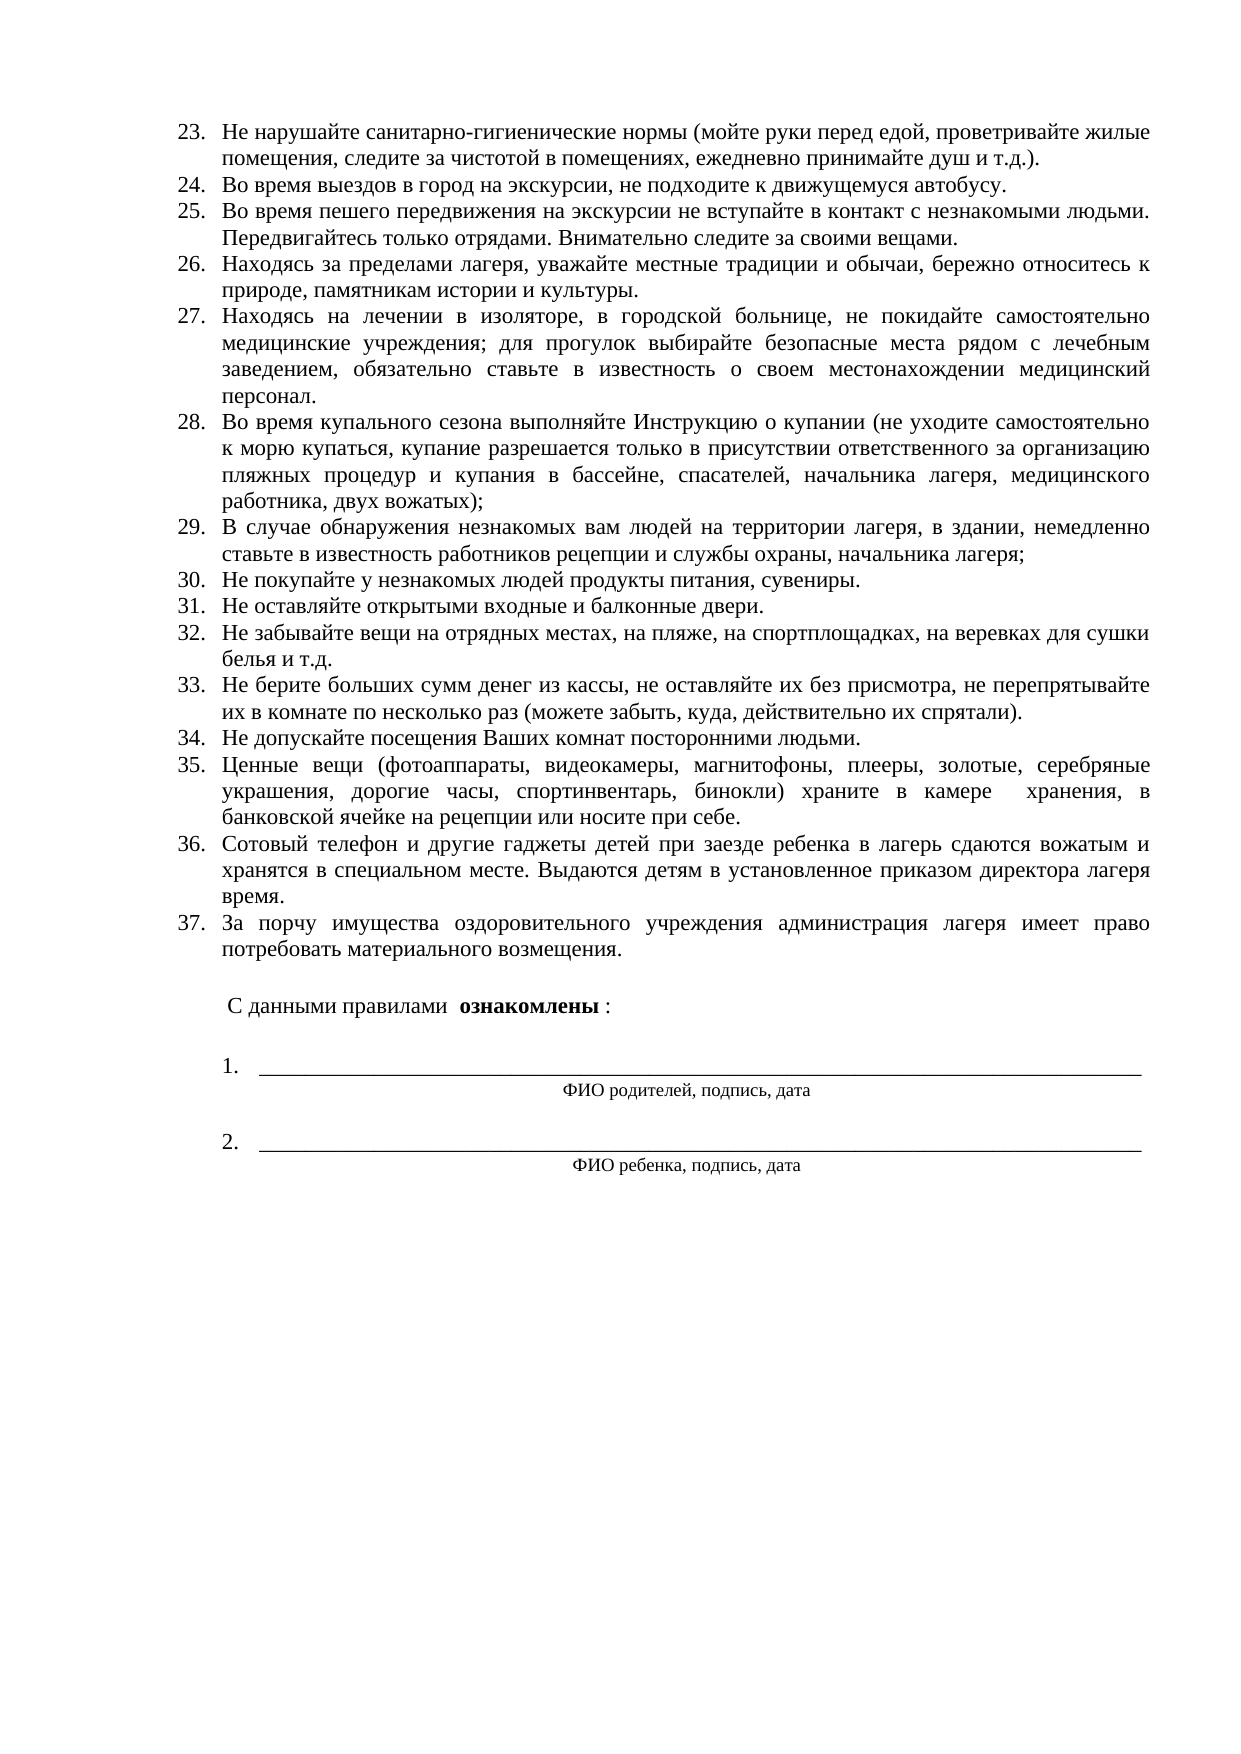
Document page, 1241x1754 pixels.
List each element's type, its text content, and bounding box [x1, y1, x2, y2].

list ФИО ребенка, подпись, дата [222, 1154, 1152, 1176]
list С данными правилами ознакомлены : [222, 992, 1152, 1018]
list Во время пешего передвижения на экскурсии не вступайте в контакт с незнакомыми людьми. Передвигайтесь только отрядами. Внимательно следите за своими вещами. [177, 197, 1152, 250]
list За порчу имущества оздоровительного учреждения администрация лагеря имеет право потребовать материального возмещения. [177, 909, 1152, 961]
list ФИО родителей, подпись, дата [222, 1078, 1152, 1100]
list Во время купального сезона выполняйте Инструкцию о купании (не уходите самостоятельно к морю купаться, купание разрешается только в присутствии ответственного за организацию пляжных процедур и купания в бассейне, спасателей, начальника лагеря, медицинского работника, двух вожатых); [177, 408, 1152, 513]
list Не оставляйте открытыми входные и балконные двери. [177, 592, 1152, 619]
list _____________________________________________________________________________ [222, 1128, 1152, 1154]
list В случае обнаружения незнакомых вам людей на территории лагеря, в здании, немедленно ставьте в известность работников рецепции и службы охраны, начальника лагеря; [177, 513, 1152, 566]
list Не берите больших сумм денег из кассы, не оставляйте их без присмотра, не перепрятывайте их в комнате по несколько раз (можете забыть, куда, действительно их спрятали). [177, 672, 1152, 724]
list Ценные вещи (фотоаппараты, видеокамеры, магнитофоны, плееры, золотые, серебряные украшения, дорогие часы, спортинвентарь, бинокли) храните в камере хранения, в банковской ячейке на рецепции или носите при себе. [177, 751, 1152, 830]
list Не нарушайте санитарно-гигиенические нормы (мойте руки перед едой, проветривайте жилые помещения, следите за чистотой в помещениях, ежедневно принимайте душ и т.д.). [177, 118, 1152, 171]
list Во время выездов в город на экскурсии, не подходите к движущемуся автобусу. [177, 171, 1152, 197]
list Не забывайте вещи на отрядных местах, на пляже, на спортплощадках, на веревках для сушки белья и т.д. [177, 619, 1152, 672]
list Находясь за пределами лагеря, уважайте местные традиции и обычаи, бережно относитесь к природе, памятникам истории и культуры. [177, 250, 1152, 303]
list Не допускайте посещения Ваших комнат посторонними людьми. [177, 724, 1152, 751]
list Сотовый телефон и другие гаджеты детей при заезде ребенка в лагерь сдаются вожатым и хранятся в специальном месте. Выдаются детям в установленное приказом директора лагеря время. [177, 830, 1152, 909]
list Находясь на лечении в изоляторе, в городской больнице, не покидайте самостоятельно медицинские учреждения; для прогулок выбирайте безопасные места рядом с лечебным заведением, обязательно ставьте в известность о своем местонахождении медицинский персонал. [177, 303, 1152, 408]
list Не покупайте у незнакомых людей продукты питания, сувениры. [177, 566, 1152, 592]
list _____________________________________________________________________________ [222, 1052, 1152, 1078]
